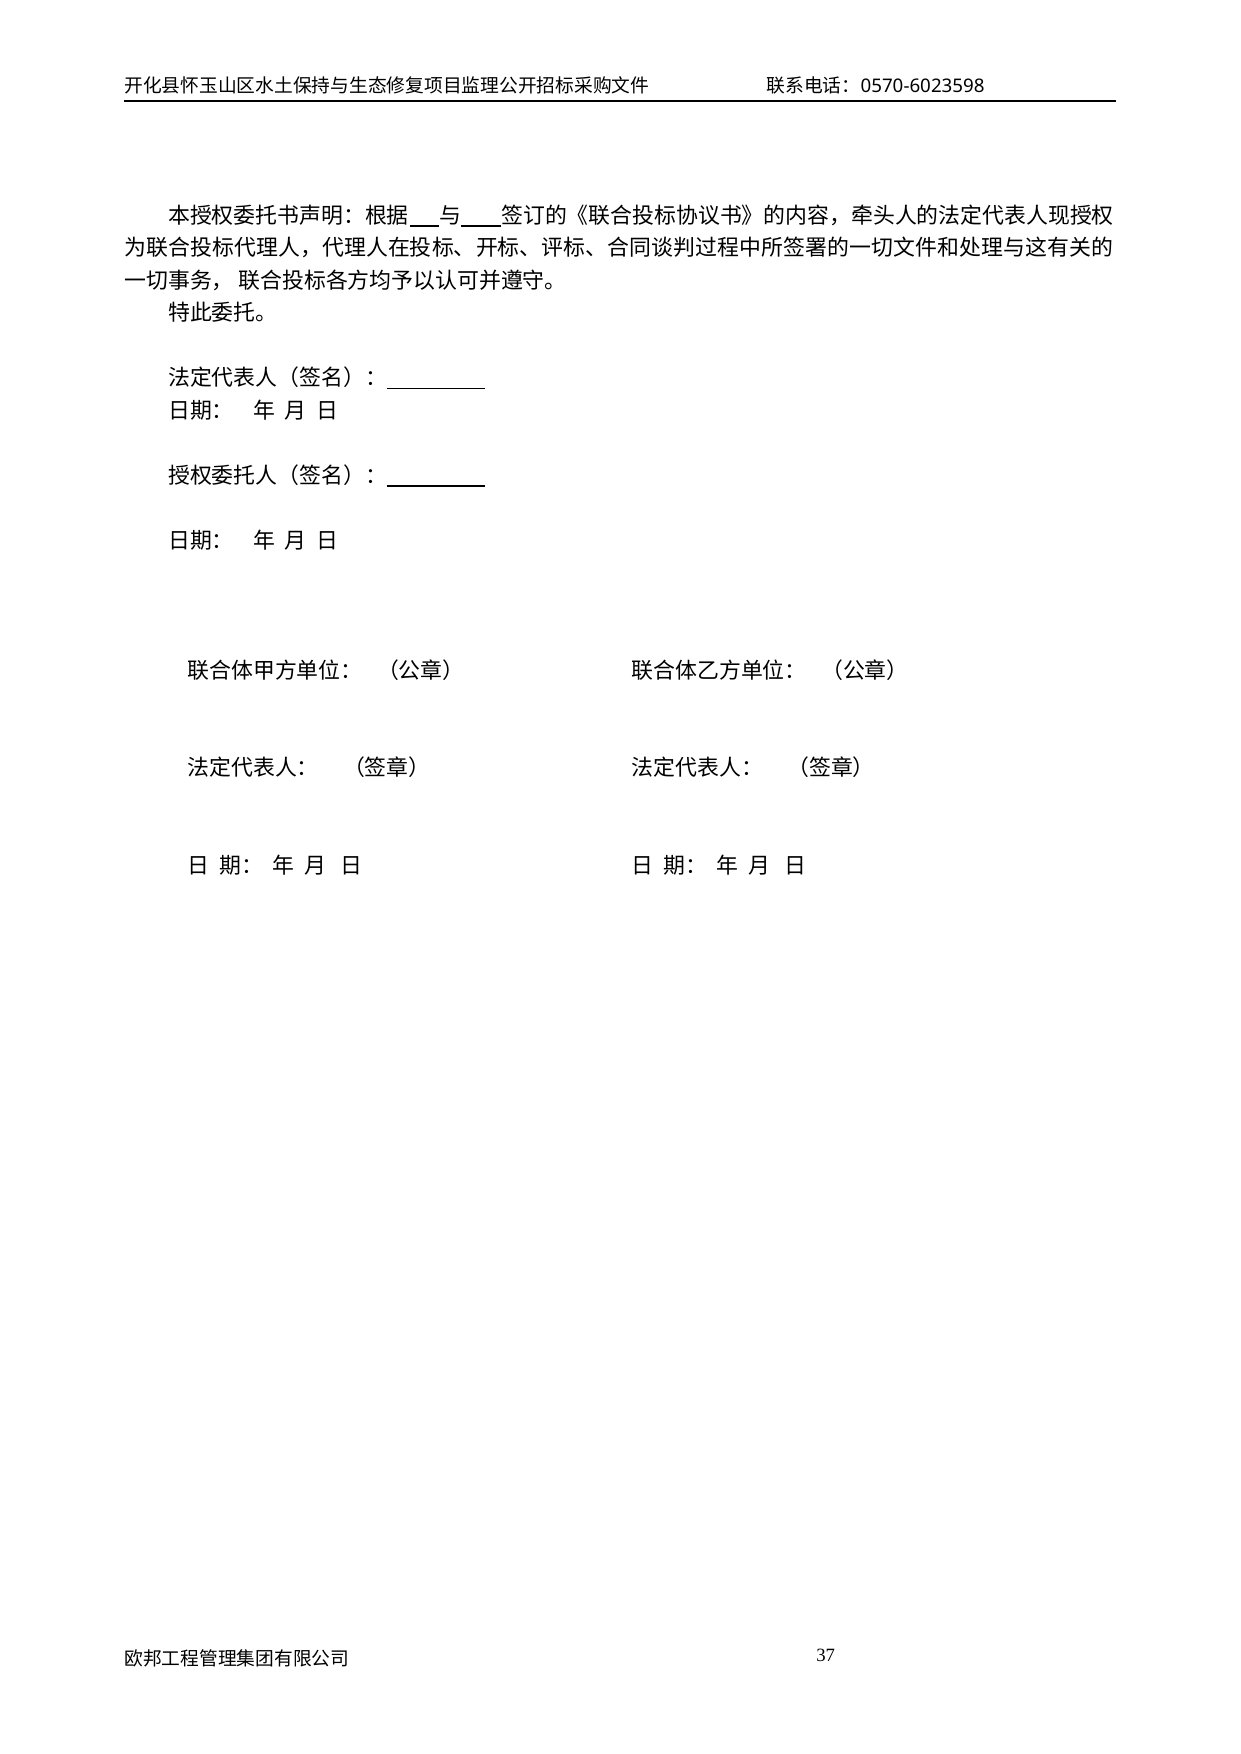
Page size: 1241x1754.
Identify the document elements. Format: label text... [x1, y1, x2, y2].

table_header 联合体乙方单位： （公章） 法定代表人： （签章） 日 期： 年 月 日 [620, 620, 1064, 880]
table_header 联合体甲方单位： （公章） 法定代表人： （签章） 日 期： 年 月 日 [176, 620, 620, 880]
text 本授权委托书声明：根据 与 签订的《联合投标协议书》的内容，牵头人的法定代表人现授权 为联合投标代理人，代理人在投标、开标、评标、合同谈判过程中所签署的一切文件和处理与这有关的一切事务， 联合投标各方均予以认可并遵守。 [124, 197, 1116, 295]
text 日期： 年 月 日 [124, 392, 1116, 425]
text 法定代表人（签名）： [124, 360, 1116, 392]
text 特此委托。 [124, 295, 1116, 327]
text 日期： 年 月 日 [124, 522, 1116, 555]
text 授权委托人（签名）： [124, 457, 1116, 490]
